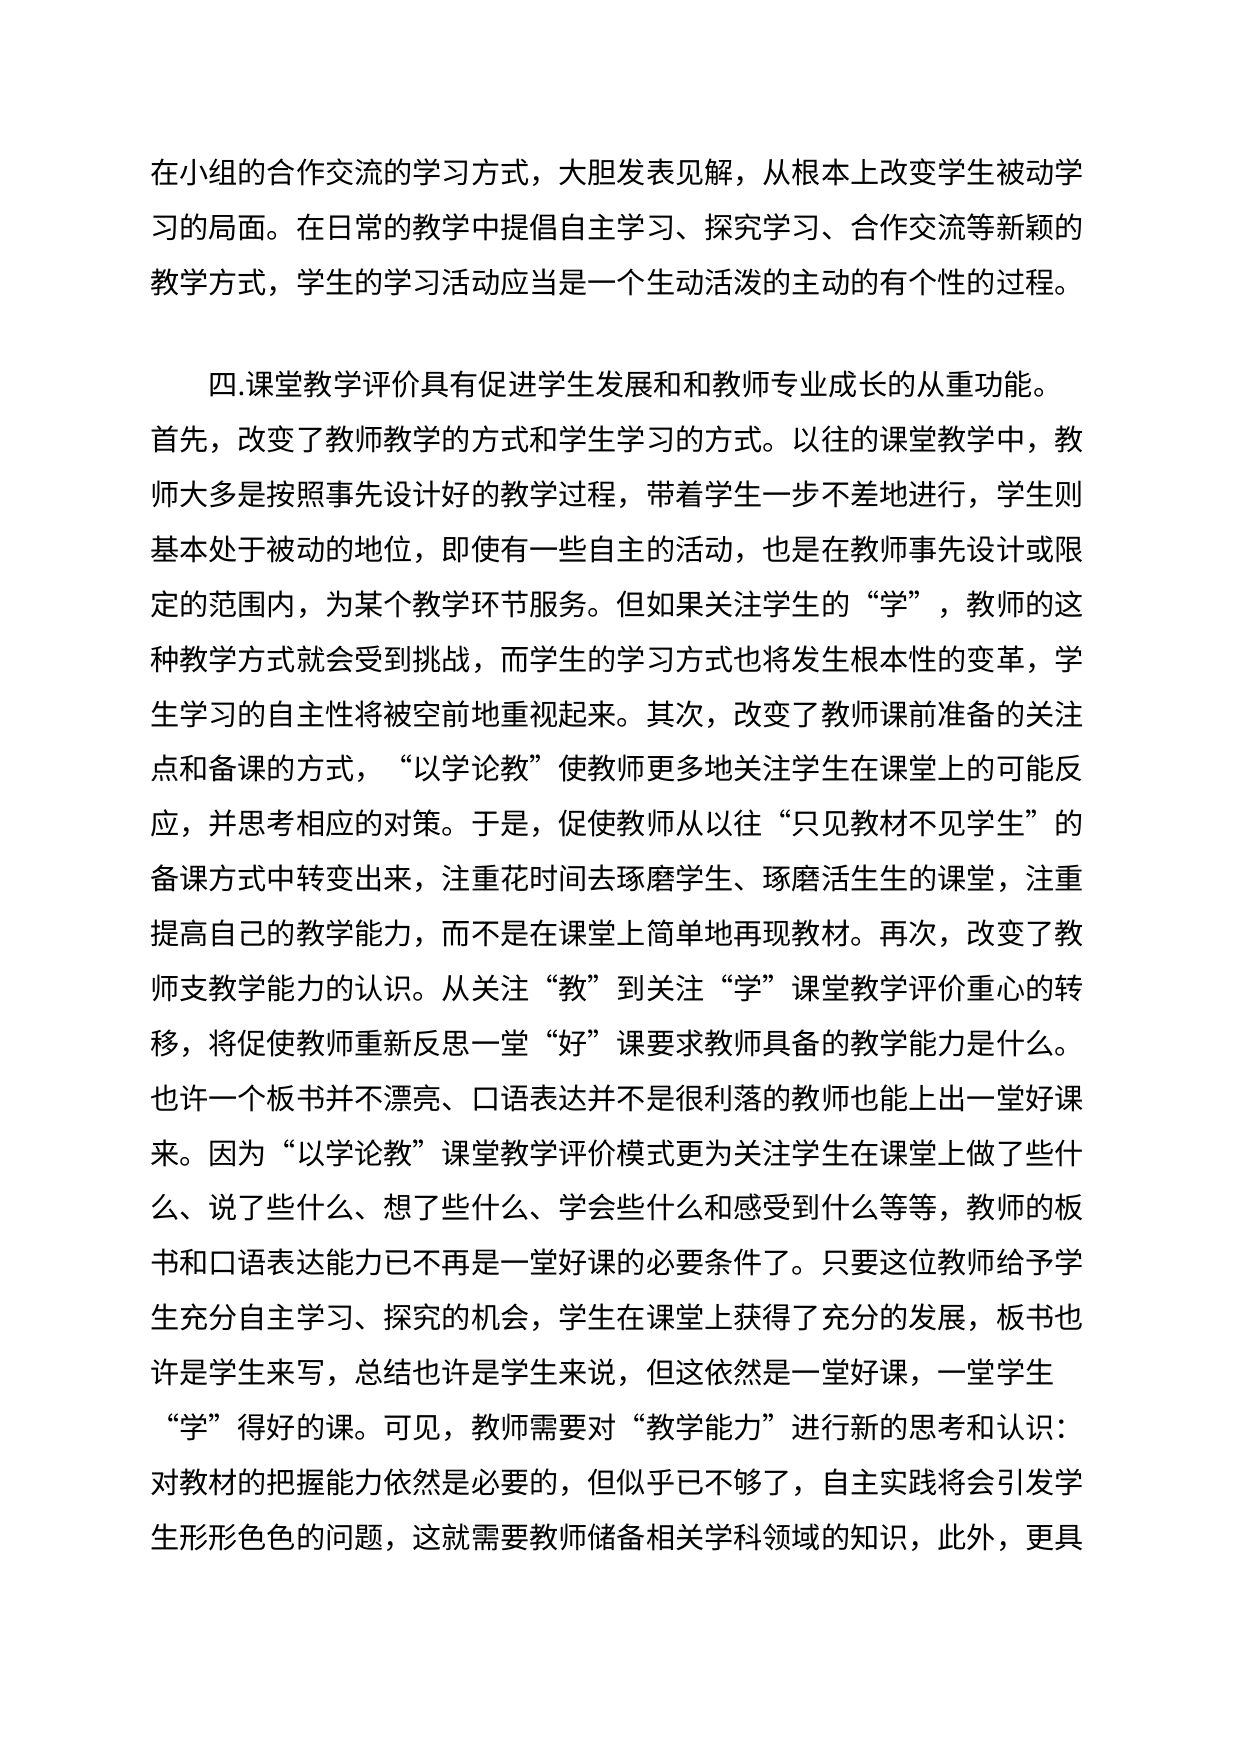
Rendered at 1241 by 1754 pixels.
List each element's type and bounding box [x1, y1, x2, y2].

text [150, 362, 1090, 1557]
text [150, 150, 1090, 302]
